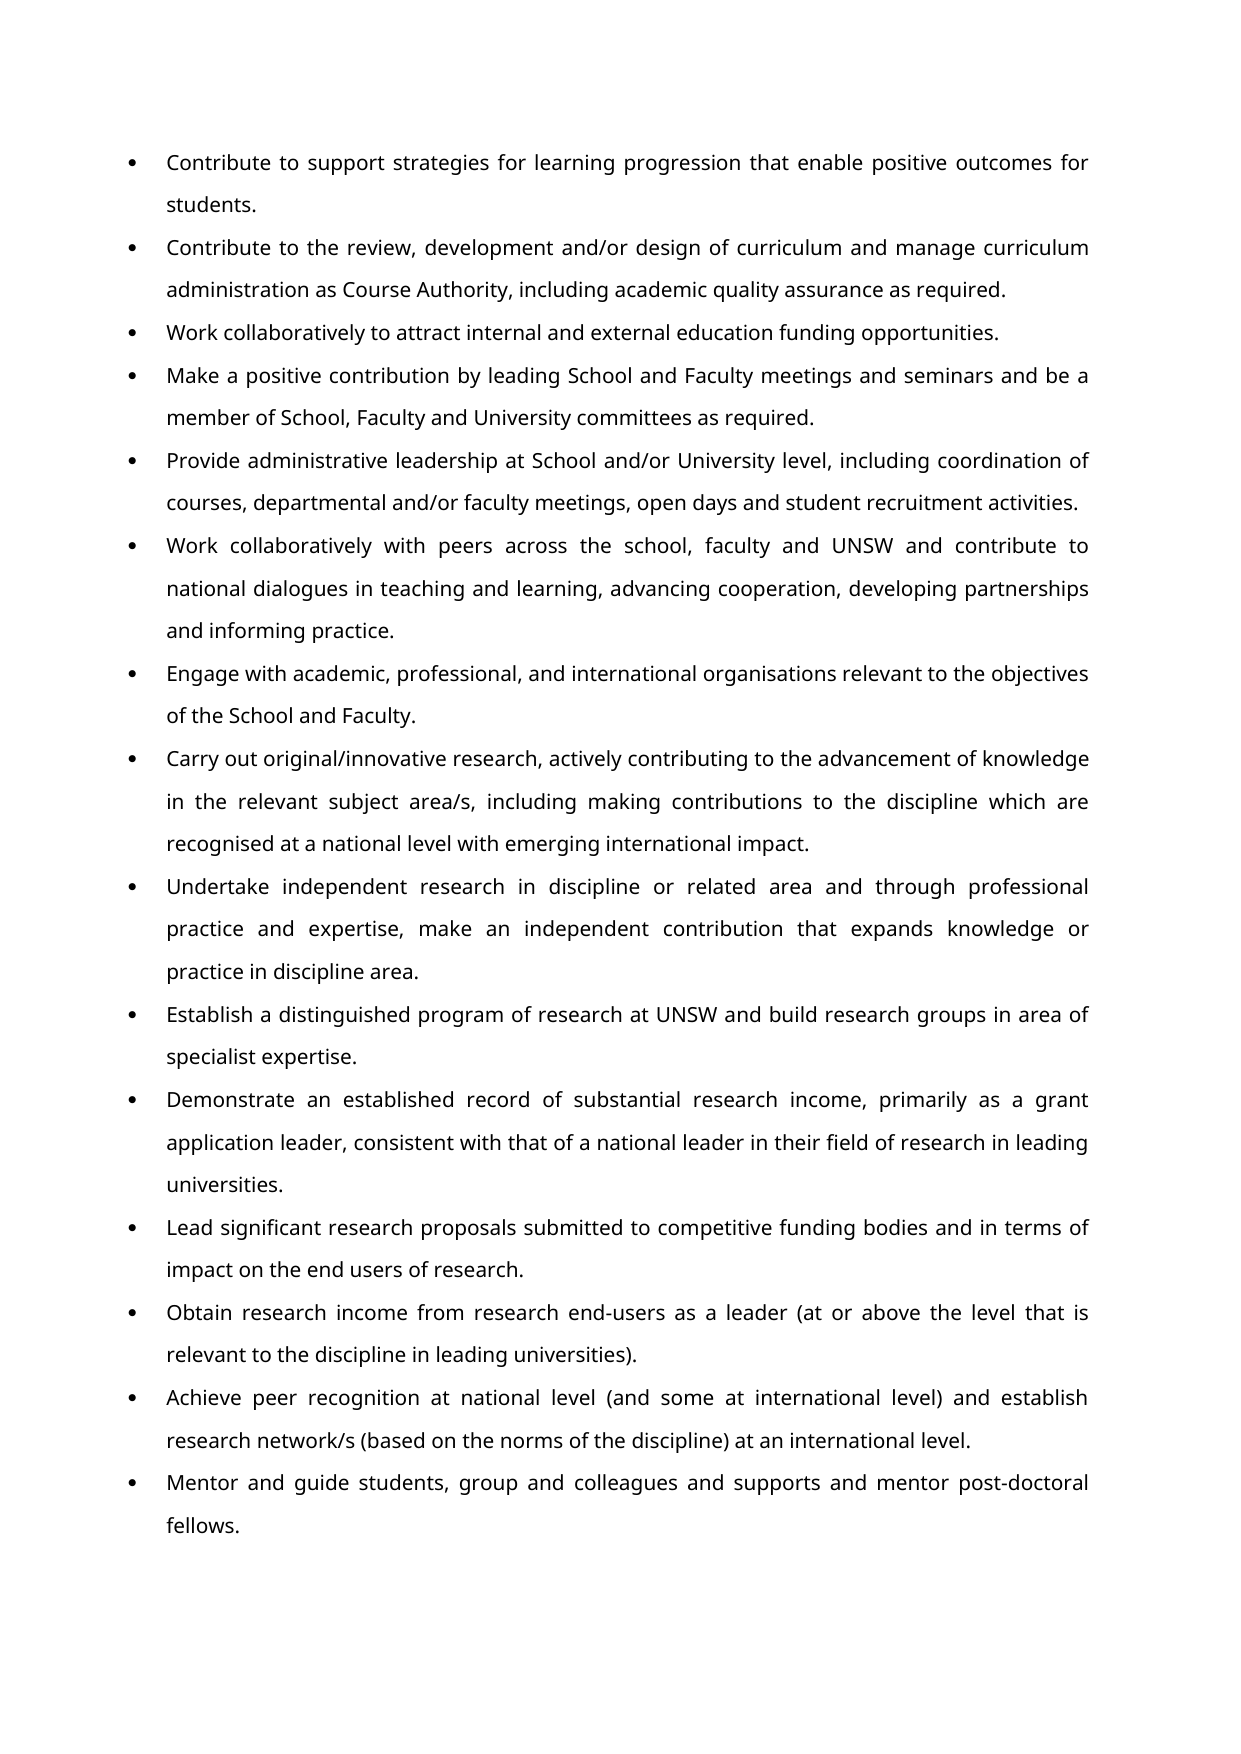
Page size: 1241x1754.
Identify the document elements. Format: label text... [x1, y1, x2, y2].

list Achieve peer recognition at national level (and some at international level) and establish research network/s (based on the norms of the discipline) at an international level. [128, 1383, 1090, 1454]
list Establish a distinguished program of research at UNSW and build research groups in area of specialist expertise. [128, 1000, 1090, 1071]
list Provide administrative leadership at School and/or University level, including coordination of courses, departmental and/or faculty meetings, open days and student recruitment activities. [128, 446, 1090, 517]
list Engage with academic, professional, and international organisations relevant to the objectives of the School and Faculty. [128, 659, 1090, 730]
list Contribute to support strategies for learning progression that enable positive outcomes for students. [128, 148, 1090, 219]
list Lead significant research proposals submitted to competitive funding bodies and in terms of impact on the end users of research. [128, 1213, 1090, 1284]
list Obtain research income from research end-users as a leader (at or above the level that is relevant to the discipline in leading universities). [128, 1298, 1090, 1369]
list Mentor and guide students, group and colleagues and supports and mentor post-doctoral fellows. [128, 1468, 1090, 1539]
list Make a positive contribution by leading School and Faculty meetings and seminars and be a member of School, Faculty and University committees as required. [128, 361, 1090, 432]
list Work collaboratively to attract internal and external education funding opportunities. [128, 318, 1090, 347]
list Demonstrate an established record of substantial research income, primarily as a grant application leader, consistent with that of a national leader in their field of research in leading universities. [128, 1085, 1090, 1199]
list Work collaboratively with peers across the school, faculty and UNSW and contribute to national dialogues in teaching and learning, advancing cooperation, developing partnerships and informing practice. [128, 531, 1090, 645]
list Carry out original/innovative research, actively contributing to the advancement of knowledge in the relevant subject area/s, including making contributions to the discipline which are recognised at a national level with emerging international impact. [128, 744, 1090, 858]
list Undertake independent research in discipline or related area and through professional practice and expertise, make an independent contribution that expands knowledge or practice in discipline area. [128, 872, 1090, 986]
list Contribute to the review, development and/or design of curriculum and manage curriculum administration as Course Authority, including academic quality assurance as required. [128, 233, 1090, 304]
